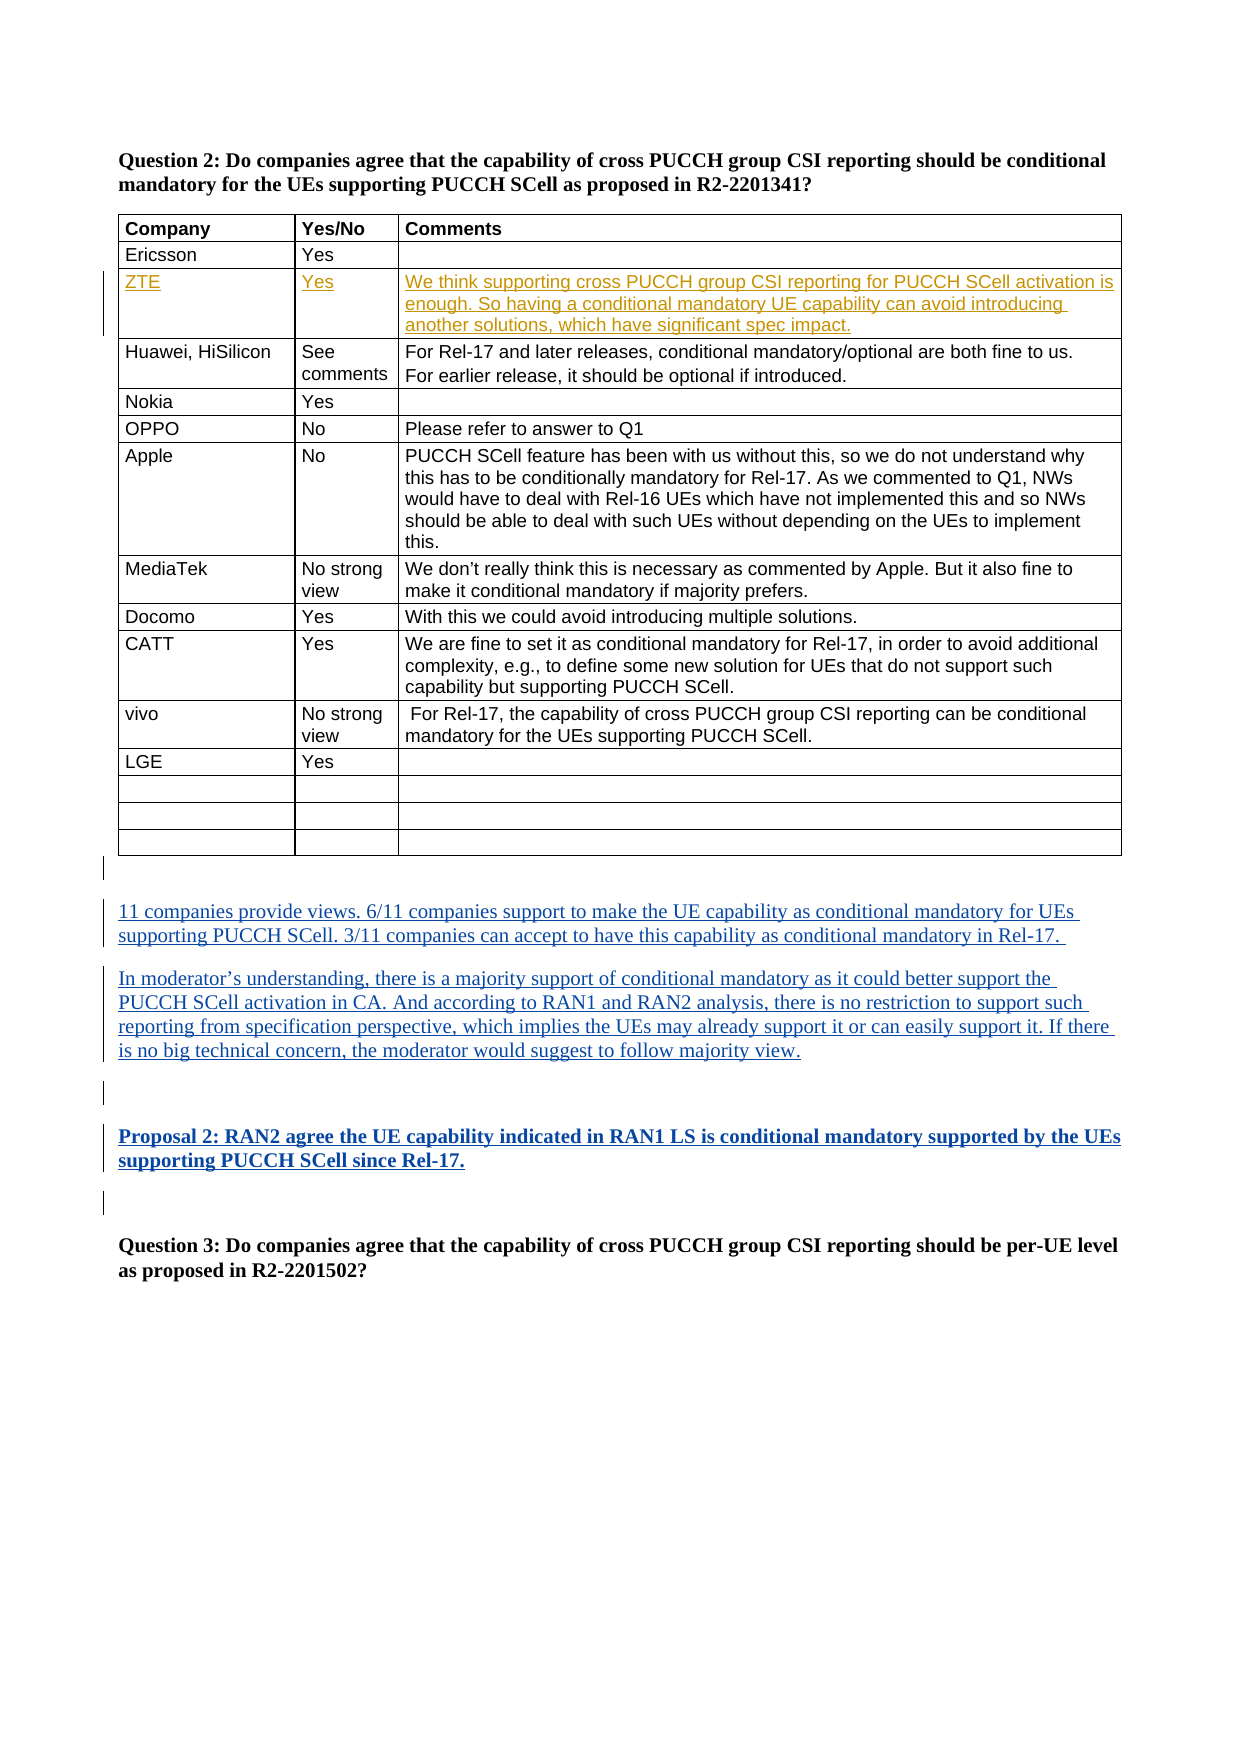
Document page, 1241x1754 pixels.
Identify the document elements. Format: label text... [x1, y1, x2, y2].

table_cell Ericsson [119, 242, 294, 268]
table_cell [296, 776, 398, 802]
table_cell Nokia [119, 389, 294, 415]
table_cell With this we could avoid introducing multiple solutions. [399, 604, 1121, 630]
table_cell We don’t really think this is necessary as commented by Apple. But it also fine to make it conditional mandatory if majority prefers. [399, 556, 1121, 603]
table_cell For Rel-17, the capability of cross PUCCH group CSI reporting can be conditional mandatory for the UEs supporting PUCCH SCell. [399, 701, 1121, 748]
table_cell Yes [296, 604, 398, 630]
table_cell No [296, 443, 398, 555]
table_cell See comments [296, 339, 398, 388]
table_cell Docomo [119, 604, 294, 630]
table_cell [296, 830, 398, 855]
table_cell [296, 803, 398, 828]
table_cell Apple [119, 443, 294, 555]
table_cell No strong view [296, 556, 398, 603]
table_cell [296, 269, 398, 338]
table_cell Please refer to answer to Q1 [399, 416, 1121, 442]
table_cell Yes [296, 389, 398, 415]
table_cell [399, 803, 1121, 828]
table_cell Yes [296, 631, 398, 700]
table_cell [399, 830, 1121, 855]
table_cell [399, 776, 1121, 802]
table_cell PUCCH SCell feature has been with us without this, so we do not understand why this has to be conditionally mandatory for Rel-17. As we commented to Q1, NWs would have to deal with Rel-16 UEs which have not implemented this and so NWs should be able to deal with such UEs without depending on the UEs to implement this. [399, 443, 1121, 555]
table_cell Huawei, HiSilicon [119, 339, 294, 388]
table_cell [119, 803, 294, 828]
table_cell MediaTek [119, 556, 294, 603]
table_header Comments [399, 215, 1121, 241]
table_cell [399, 242, 1121, 268]
table_cell [399, 749, 1121, 775]
table_cell No [296, 416, 398, 442]
table_cell No strong view [296, 701, 398, 748]
table_cell Yes [296, 242, 398, 268]
text Question 3: Do companies agree that the capability of cross PUCCH group CSI reporting should be per-UE level as proposed in R2-2201502? [118, 1233, 1122, 1282]
table_cell Yes [296, 749, 398, 775]
text Question 2: Do companies agree that the capability of cross PUCCH group CSI reporting should be conditional mandatory for the UEs supporting PUCCH SCell as proposed in R2-2201341? [118, 147, 1122, 196]
table_cell [119, 830, 294, 855]
table_cell We are fine to set it as conditional mandatory for Rel-17, in order to avoid additional complexity, e.g., to define some new solution for UEs that do not support such capability but supporting PUCCH SCell. [399, 631, 1121, 700]
table_cell [399, 269, 1121, 338]
table_header Company [119, 215, 294, 241]
table_cell vivo [119, 701, 294, 748]
table_cell LGE [119, 749, 294, 775]
table_cell OPPO [119, 416, 294, 442]
table_cell For Rel-17 and later releases, conditional mandatory/optional are both fine to us. For earlier release, it should be optional if introduced. [399, 339, 1121, 388]
table_cell CATT [119, 631, 294, 700]
table_header Yes/No [296, 215, 398, 241]
table_cell [399, 389, 1121, 415]
table_cell [119, 269, 294, 338]
table_cell [119, 776, 294, 802]
